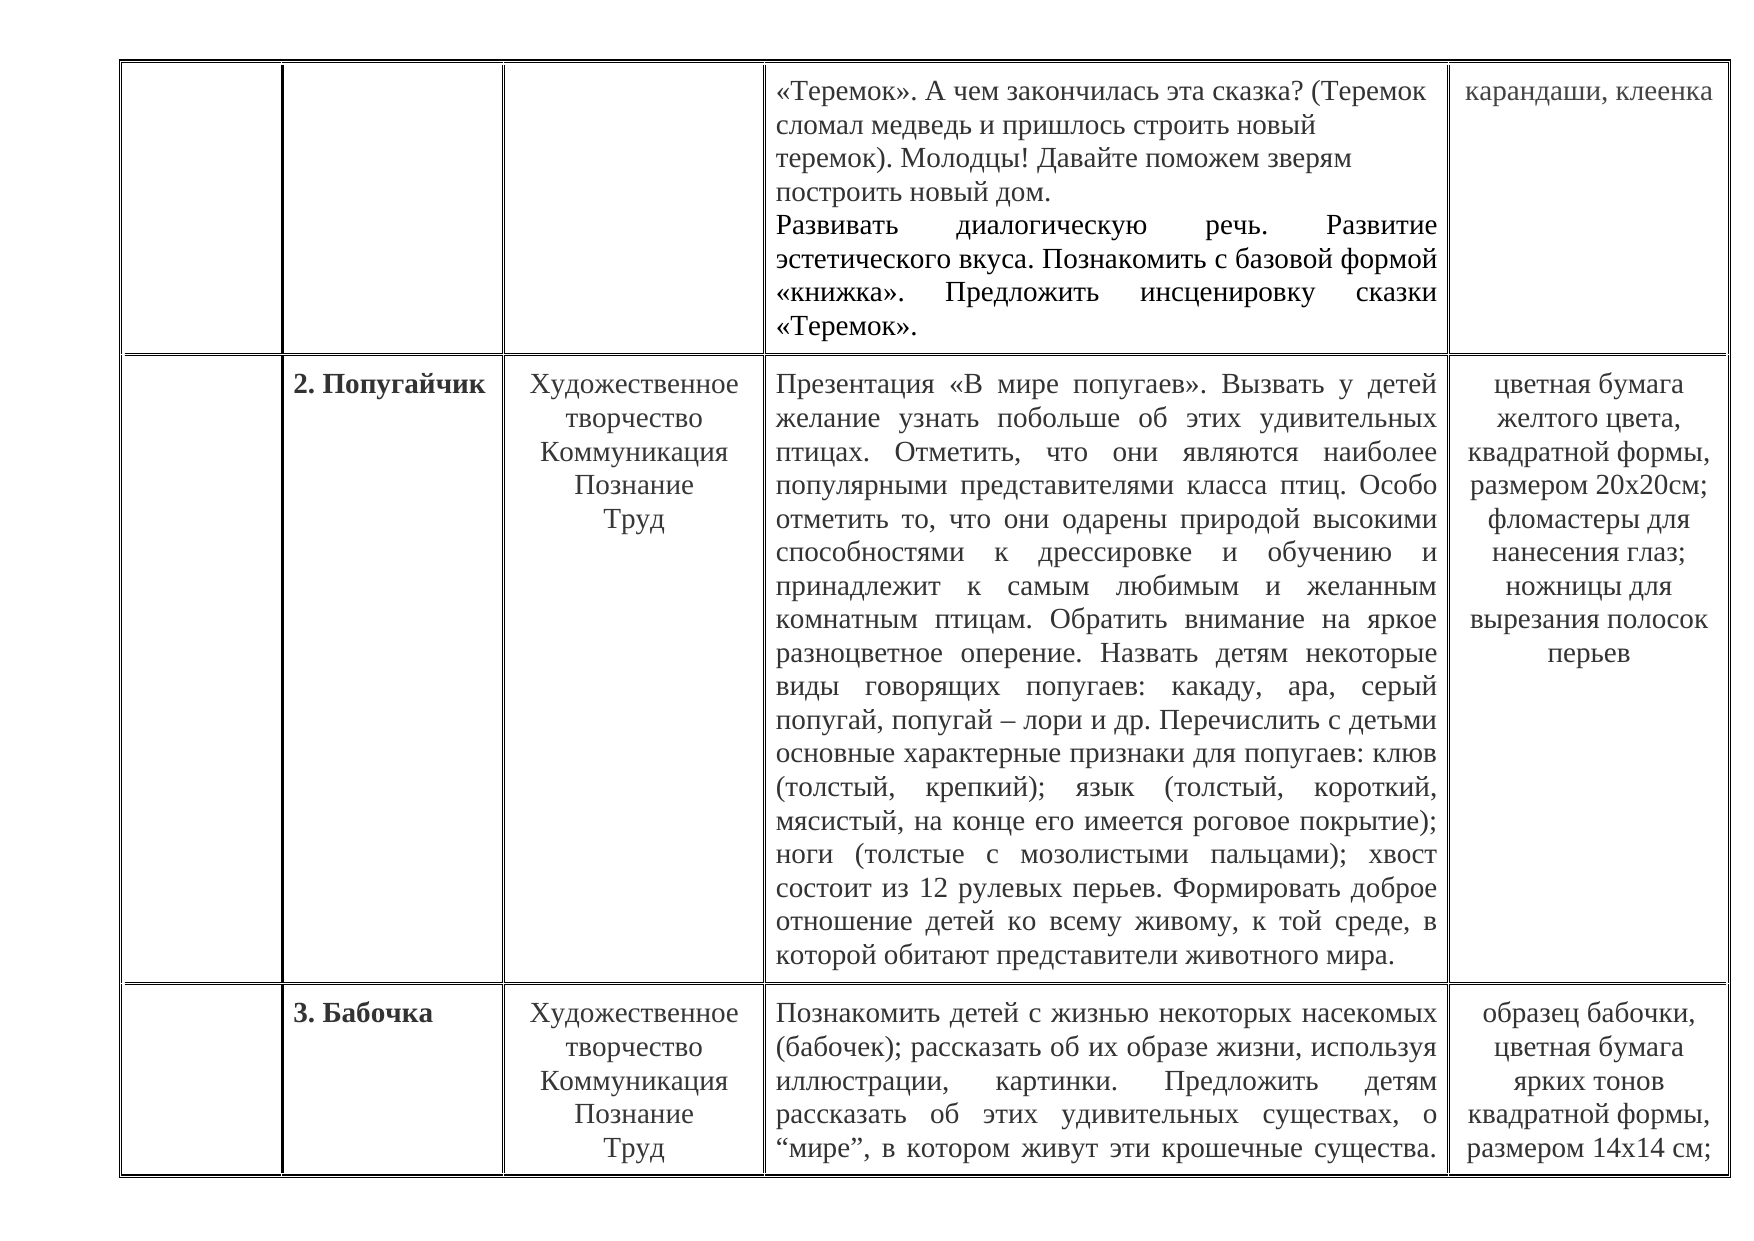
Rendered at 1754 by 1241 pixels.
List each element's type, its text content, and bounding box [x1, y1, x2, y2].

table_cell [1449, 981, 1728, 1174]
table_cell цветная бумага желтого цвета, квадратной формы, размером 20х20см; фломастеры для нанесения глаз; ножницы для вырезания полосок перьев [1450, 353, 1728, 981]
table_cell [765, 985, 1449, 1174]
table_cell 3. Бабочка [282, 985, 503, 1174]
table_cell А П Р Е Л Ь [122, 61, 282, 352]
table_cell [1449, 63, 1728, 352]
table_cell 1. Теремок [282, 63, 503, 352]
table_cell [122, 981, 282, 1174]
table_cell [504, 985, 764, 1174]
table_cell [122, 353, 281, 981]
table_cell 2. Попугайчик [284, 356, 502, 981]
table_cell Художественное творчество Коммуникация Познание Труд [505, 356, 763, 981]
table_cell Презентация «В мире попугаев». Вызвать у детей желание узнать побольше об этих удивительных птицах. Отметить, что они являются наиболее популярными представителями класса птиц. Особо отметить то, что они одарены природой высокими способностями к дрессировке и обучению и принадлежит к самым любимым и желанным комнатным птицам. Обратить внимание на яркое разноцветное оперение. Назвать детям некоторые виды говорящих попугаев: какаду, ара, серый попугай, попугай – лори и др. Перечислить с детьми основные характерные признаки для попугаев: клюв (толстый, крепкий); язык (толстый, короткий, мясистый, на конце его имеется роговое покрытие); ноги (толстые с мозолистыми пальцами); хвост состоит из 12 рулевых перьев. Формировать доброе отношение детей ко всему живому, к той среде, в которой обитают представители животного мира. [766, 356, 1447, 981]
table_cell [504, 63, 764, 352]
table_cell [765, 63, 1449, 352]
